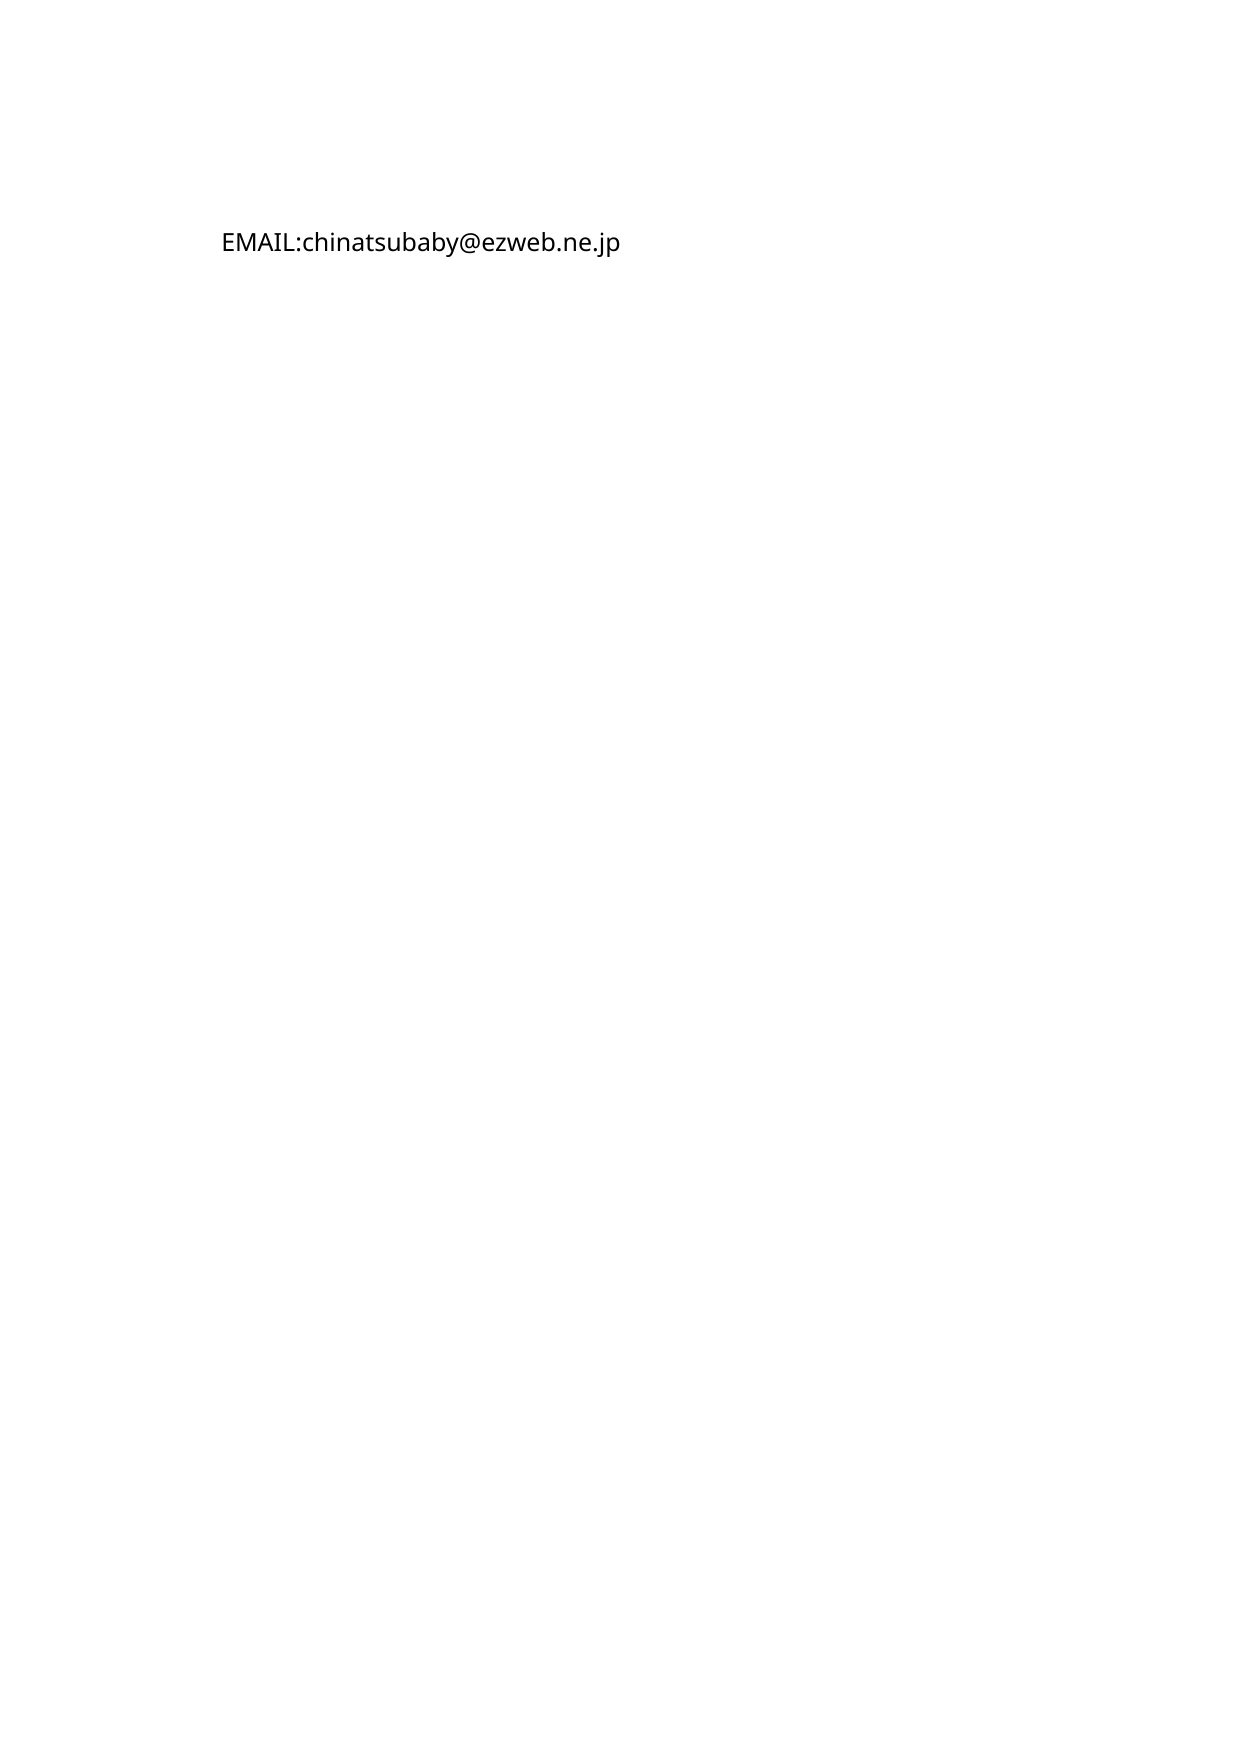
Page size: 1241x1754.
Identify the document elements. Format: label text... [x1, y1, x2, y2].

text EMAIL:chinatsubaby@ezweb.ne.jp [221, 209, 1063, 274]
